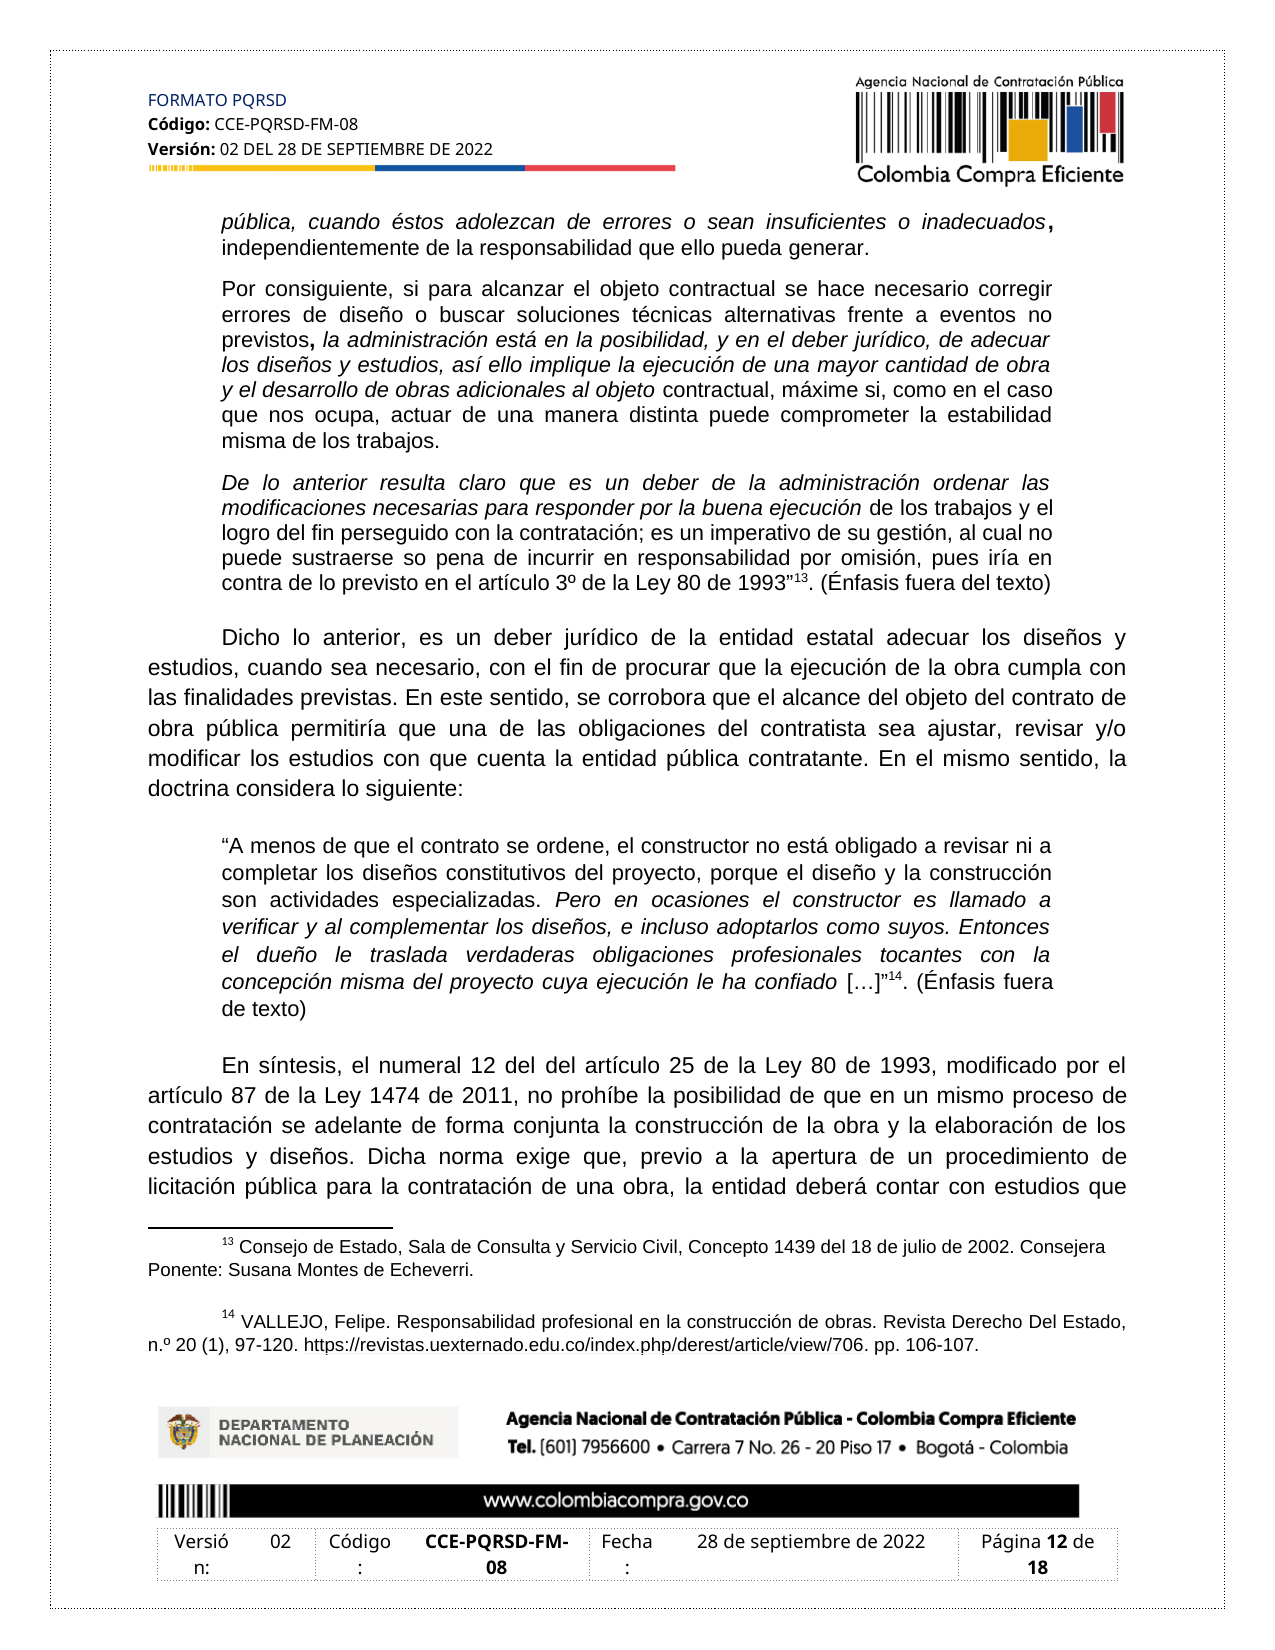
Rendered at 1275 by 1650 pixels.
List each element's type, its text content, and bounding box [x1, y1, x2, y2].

picture [147, 1381, 1090, 1528]
text “A menos de que el contrato se ordene, el constructor no está obligado a revisar ni a completar los diseños constitutivos del proyecto, porque el diseño y la construcción son actividades especializadas. Pero en ocasiones el constructor es llamado a verificar y al complementar los diseños, e incluso adoptarlos como suyos. Entonces el dueño le traslada verdaderas obligaciones profesionales tocantes con la concepción misma del proyecto cuya ejecución le ha confiado […]”. (Énfasis fuera de texto) [221, 833, 1053, 1021]
text Dicho lo anterior, es un deber jurídico de la entidad estatal adecuar los diseños y estudios, cuando sea necesario, con el fin de procurar que la ejecución de la obra cumpla con las finalidades previstas. En este sentido, se corrobora que el alcance del objeto del contrato de obra pública permitiría que una de las obligaciones del contratista sea ajustar, revisar y/o modificar los estudios con que cuenta la entidad pública contratante. En el mismo sentido, la doctrina considera lo siguiente: [148, 624, 1127, 801]
picture [855, 75, 1128, 187]
text De lo anterior resulta claro que es un deber de la administración ordenar las modificaciones necesarias para responder por la buena ejecución de los trabajos y el logro del fin perseguido con la contratación; es un imperativo de su gestión, al cual no puede sustraerse so pena de incurrir en responsabilidad por omisión, pues iría en contra de lo previsto en el artículo 3º de la Ley 80 de 1993”. (Énfasis fuera del texto) [221, 469, 1053, 596]
text Por consiguiente, si para alcanzar el objeto contractual se hace necesario corregir errores de diseño o buscar soluciones técnicas alternativas frente a eventos no previstos, la administración está en la posibilidad, y en el deber jurídico, de adecuar los diseños y estudios, así ello implique la ejecución de una mayor cantidad de obra y el desarrollo de obras adicionales al objeto contractual, máxime si, como en el caso que nos ocupa, actuar de una manera distinta puede comprometer la estabilidad misma de los trabajos. [221, 276, 1053, 453]
picture [147, 160, 679, 174]
